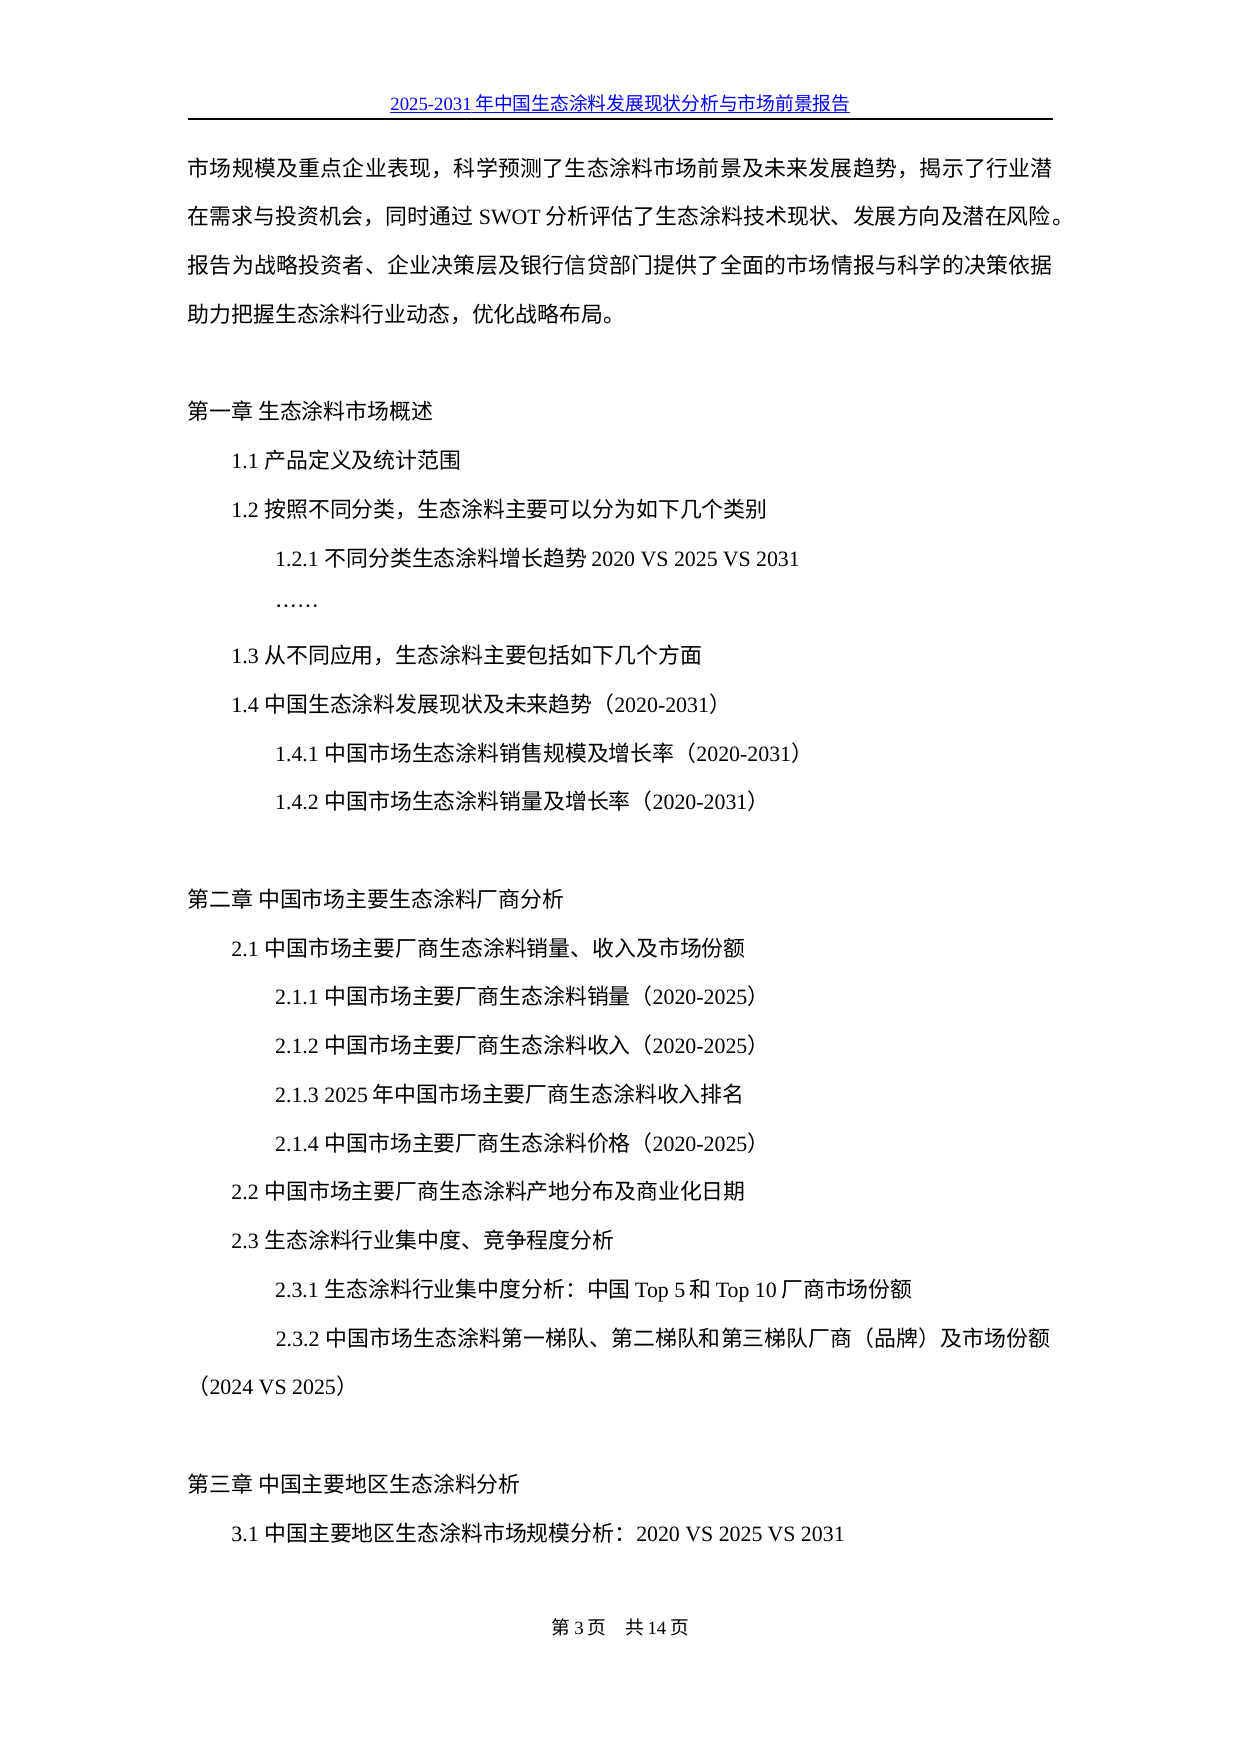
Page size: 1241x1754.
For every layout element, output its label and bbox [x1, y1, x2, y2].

text [187, 150, 1053, 1548]
